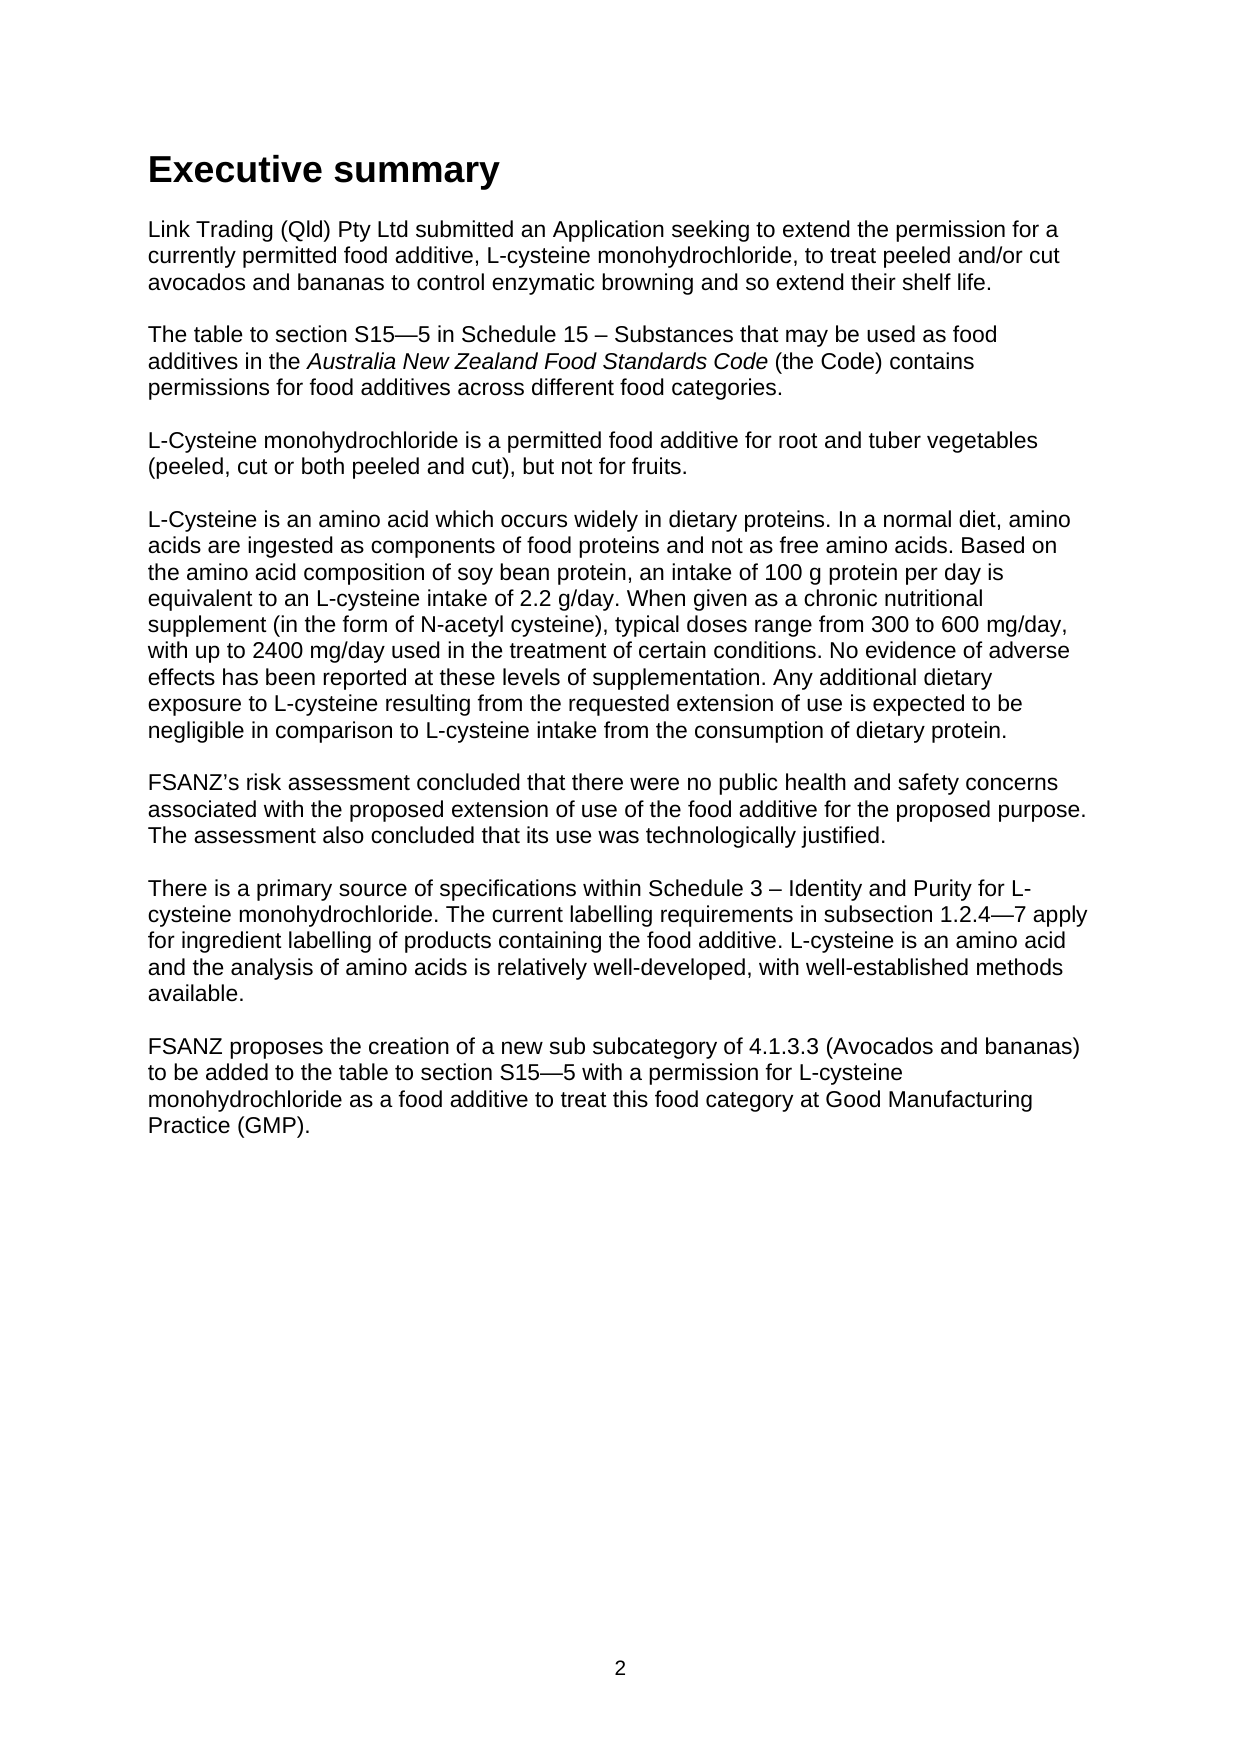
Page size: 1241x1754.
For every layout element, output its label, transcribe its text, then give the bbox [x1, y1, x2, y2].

text There is a primary source of specifications within Schedule 3 – Identity and Purity for L-cysteine monohydrochloride. The current labelling requirements in subsection 1.2.4—7 apply for ingredient labelling of products containing the food additive. L-cysteine is an amino acid and the analysis of amino acids is relatively well-developed, with well-established methods available. [148, 875, 1092, 1006]
text The table to section S15—5 in Schedule 15 – Substances that may be used as food additives in the Australia New Zealand Food Standards Code (the Code) contains permissions for food additives across different food categories. [148, 321, 1092, 400]
text Link Trading (Qld) Pty Ltd submitted an Application seeking to extend the permission for a currently permitted food additive, L-cysteine monohydrochloride, to treat peeled and/or cut avocados and bananas to control enzymatic browning and so extend their shelf life. [148, 216, 1092, 295]
text FSANZ proposes the creation of a new sub subcategory of 4.1.3.3 (Avocados and bananas) to be added to the table to section S15—5 with a permission for L-cysteine monohydrochloride as a food additive to treat this food category at Good Manufacturing Practice (GMP). [148, 1033, 1092, 1138]
subtitle Executive summary [148, 148, 1092, 191]
text L-Cysteine is an amino acid which occurs widely in dietary proteins. In a normal diet, amino acids are ingested as components of food proteins and not as free amino acids. Based on the amino acid composition of soy bean protein, an intake of 100 g protein per day is equivalent to an L-cysteine intake of 2.2 g/day. When given as a chronic nutritional supplement (in the form of N-acetyl cysteine), typical doses range from 300 to 600 mg/day, with up to 2400 mg/day used in the treatment of certain conditions. No evidence of adverse effects has been reported at these levels of supplementation. Any additional dietary exposure to L-cysteine resulting from the requested extension of use is expected to be negligible in comparison to L-cysteine intake from the consumption of dietary protein. [148, 506, 1092, 743]
text L-Cysteine monohydrochloride is a permitted food additive for root and tuber vegetables (peeled, cut or both peeled and cut), but not for fruits. [148, 427, 1092, 479]
text FSANZ’s risk assessment concluded that there were no public health and safety concerns associated with the proposed extension of use of the food additive for the proposed purpose. The assessment also concluded that its use was technologically justified. [148, 769, 1092, 848]
